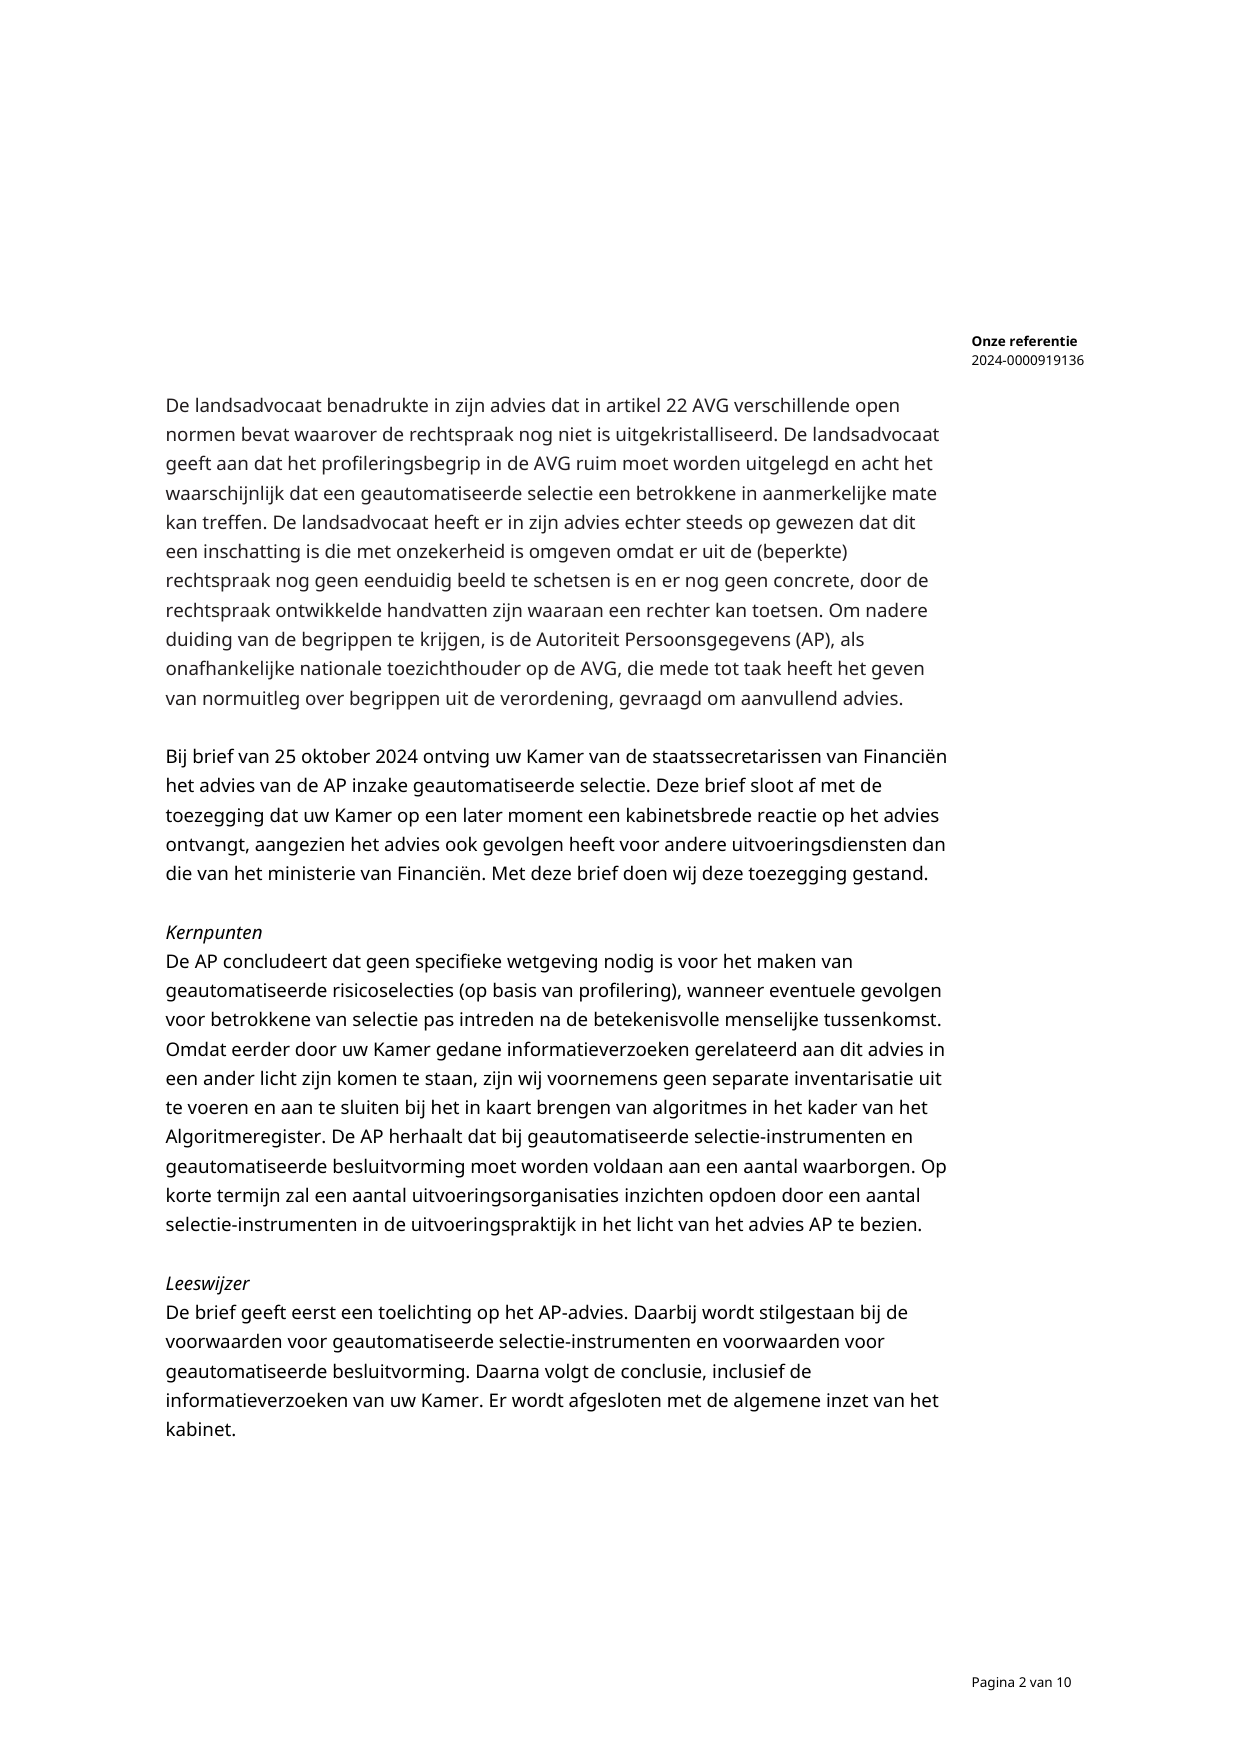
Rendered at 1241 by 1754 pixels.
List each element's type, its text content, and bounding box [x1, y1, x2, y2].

text Leeswijzer [165, 1270, 951, 1296]
text De AP concludeert dat geen specifieke wetgeving nodig is voor het maken van geautomatiseerde risicoselecties (op basis van profilering), wanneer eventuele gevolgen voor betrokkene van selectie pas intreden na de betekenisvolle menselijke tussenkomst. Omdat eerder door uw Kamer gedane informatieverzoeken gerelateerd aan dit advies in een ander licht zijn komen te staan, zijn wij voornemens geen separate inventarisatie uit te voeren en aan te sluiten bij het in kaart brengen van algoritmes in het kader van het Algoritmeregister. De AP herhaalt dat bij geautomatiseerde selectie-instrumenten en geautomatiseerde besluitvorming moet worden voldaan aan een aantal waarborgen. Op korte termijn zal een aantal uitvoeringsorganisaties inzichten opdoen door een aantal selectie-instrumenten in de uitvoeringspraktijk in het licht van het advies AP te bezien. [165, 948, 951, 1237]
text Kernpunten [165, 919, 951, 944]
text De landsadvocaat benadrukte in zijn advies dat in artikel 22 AVG verschillende open normen bevat waarover de rechtspraak nog niet is uitgekristalliseerd. De landsadvocaat geeft aan dat het profileringsbegrip in de AVG ruim moet worden uitgelegd en acht het waarschijnlijk dat een geautomatiseerde selectie een betrokkene in aanmerkelijke mate kan treffen. De landsadvocaat heeft er in zijn advies echter steeds op gewezen dat dit een inschatting is die met onzekerheid is omgeven omdat er uit de (beperkte) rechtspraak nog geen eenduidig beeld te schetsen is en er nog geen concrete, door de rechtspraak ontwikkelde handvatten zijn waaraan een rechter kan toetsen. Om nadere duiding van de begrippen te krijgen, is de Autoriteit Persoonsgegevens (AP), als onafhankelijke nationale toezichthouder op de AVG, die mede tot taak heeft het geven van normuitleg over begrippen uit de verordening, gevraagd om aanvullend advies. [165, 392, 951, 710]
text Bij brief van 25 oktober 2024 ontving uw Kamer van de staatssecretarissen van Financiën het advies van de AP inzake geautomatiseerde selectie. Deze brief sloot af met de toezegging dat uw Kamer op een later moment een kabinetsbrede reactie op het advies ontvangt, aangezien het advies ook gevolgen heeft voor andere uitvoeringsdiensten dan die van het ministerie van Financiën. Met deze brief doen wij deze toezegging gestand. [165, 743, 951, 886]
text De brief geeft eerst een toelichting op het AP-advies. Daarbij wordt stilgestaan bij de voorwaarden voor geautomatiseerde selectie-instrumenten en voorwaarden voor geautomatiseerde besluitvorming. Daarna volgt de conclusie, inclusief de informatieverzoeken van uw Kamer. Er wordt afgesloten met de algemene inzet van het kabinet. [165, 1299, 951, 1442]
